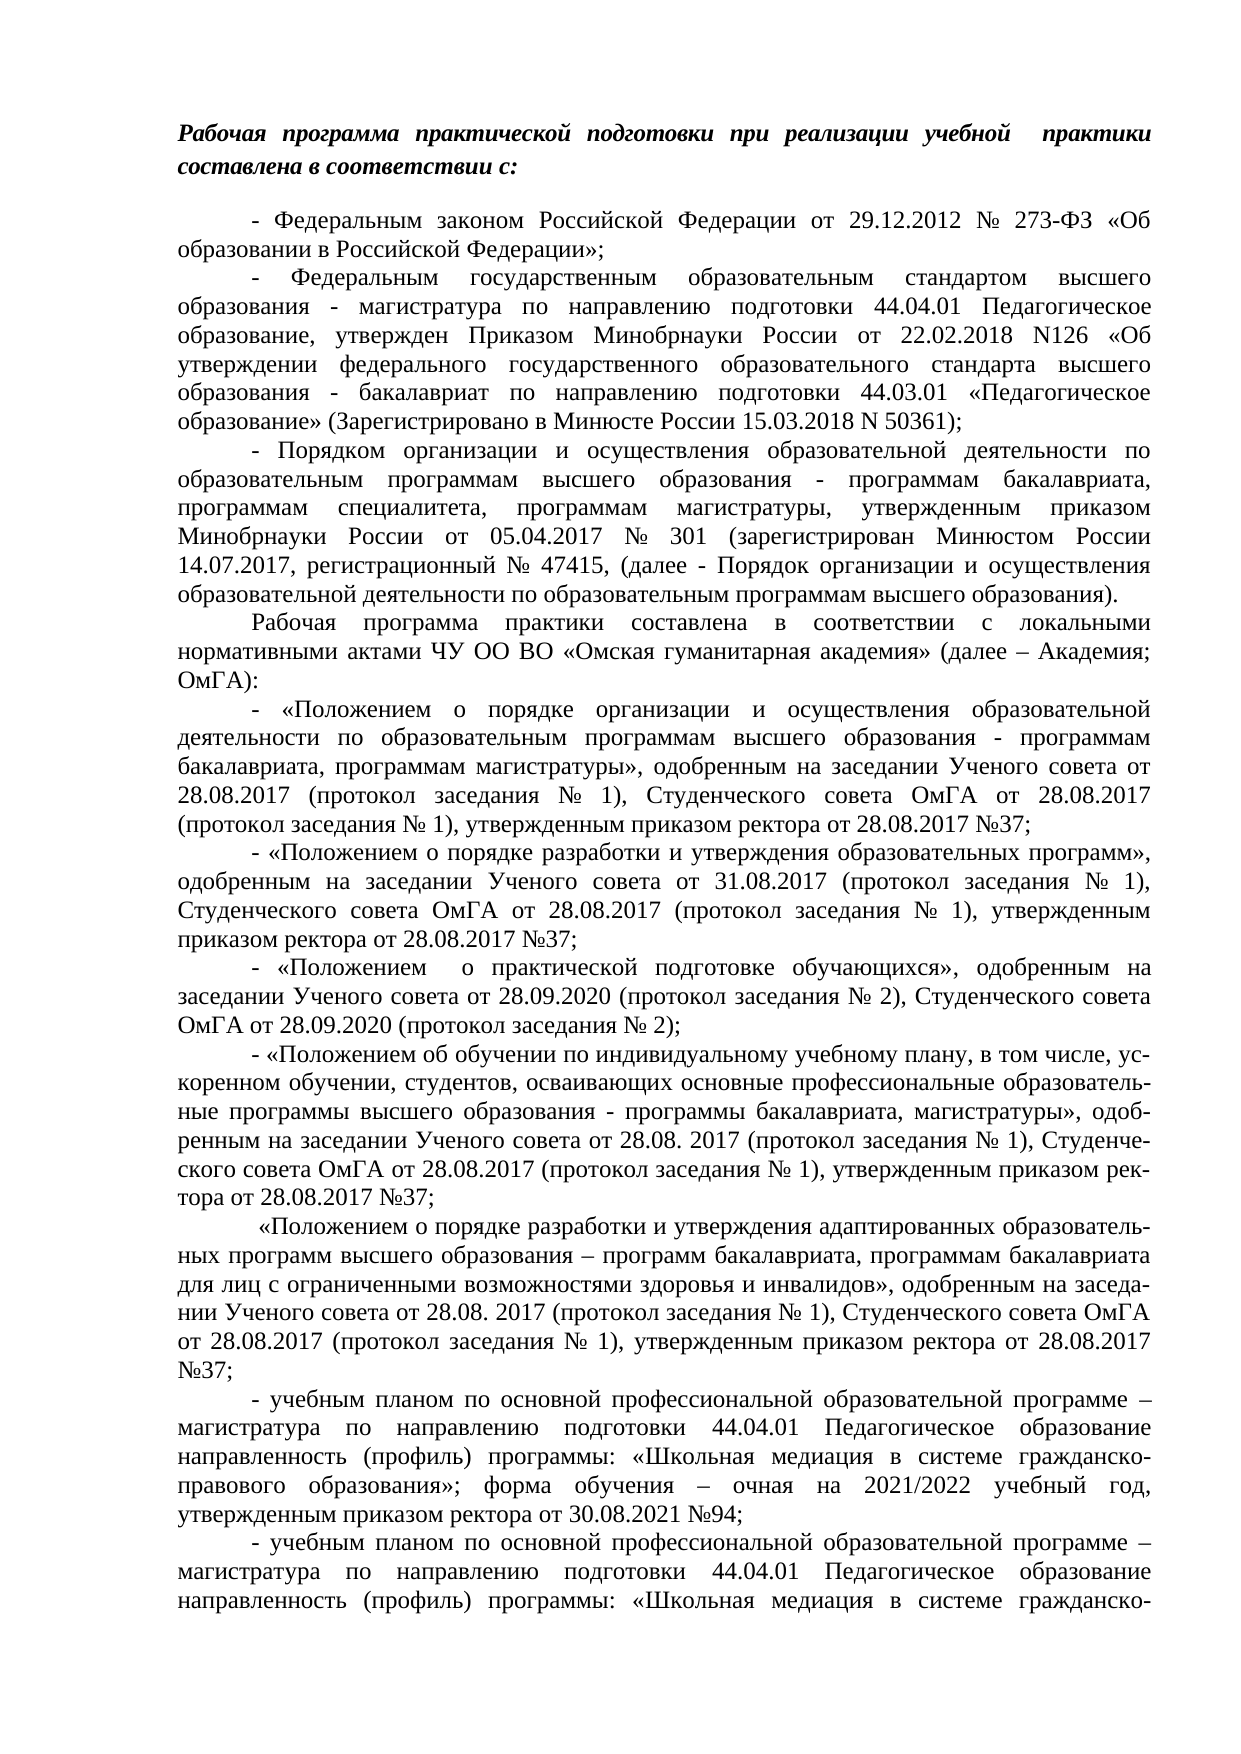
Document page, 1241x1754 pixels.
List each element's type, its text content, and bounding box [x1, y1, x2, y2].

text Рабочая программа практической подготовки при реализации учебной практики составлена в соответствии с: [177, 118, 1152, 180]
text «Положением о порядке разработки и утверждения адаптированных образователь-ных программ высшего образования – программ бакалавриата, программам бакалавриата для лиц с ограниченными возможностями здоровья и инвалидов», одобренным на заседа-нии Ученого совета от 28.08. 2017 (протокол заседания № 1), Студенческого совета ОмГА от 28.08.2017 (протокол заседания № 1), утвержденным приказом ректора от 28.08.2017 №37; [177, 1211, 1152, 1384]
text - «Положением о порядке разработки и утверждения образовательных программ», одобренным на заседании Ученого совета от 31.08.2017 (протокол заседания № 1), Студенческого совета ОмГА от 28.08.2017 (протокол заседания № 1), утвержденным приказом ректора от 28.08.2017 №37; [177, 837, 1152, 952]
text - учебным планом по основной профессиональной образовательной программе – магистратура по направлению подготовки 44.04.01 Педагогическое образование направленность (профиль) программы: «Школьная медиация в системе гражданско-правового образования»; форма обучения – очная на 2021/2022 учебный год, утвержденным приказом ректора от 30.08.2021 №94; [177, 1384, 1152, 1527]
text - «Положением об обучении по индивидуальному учебному плану, в том числе, ус-коренном обучении, студентов, осваивающих основные профессиональные образователь-ные программы высшего образования - программы бакалавриата, магистратуры», одоб-ренным на заседании Ученого совета от 28.08. 2017 (протокол заседания № 1), Студенче-ского совета ОмГА от 28.08.2017 (протокол заседания № 1), утвержденным приказом рек-тора от 28.08.2017 №37; [177, 1039, 1152, 1211]
text - Федеральным законом Российской Федерации от 29.12.2012 № 273-ФЗ «Об образовании в Российской Федерации»; [177, 205, 1152, 262]
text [177, 1527, 1152, 1614]
text - Порядком организации и осуществления образовательной деятельности по образовательным программам высшего образования - программам бакалавриата, программам специалитета, программам магистратуры, утвержденным приказом Минобрнауки России от 05.04.2017 № 301 (зарегистрирован Минюстом России 14.07.2017, регистрационный № 47415, (далее - Порядок организации и осуществления образовательной деятельности по образовательным программам высшего образования). [177, 435, 1152, 607]
text Рабочая программа практики составлена в соответствии с локальными нормативными актами ЧУ ОО ВО «Омская гуманитарная академия» (далее – Академия; ОмГА): [177, 607, 1152, 694]
text - Федеральным государственным образовательным стандартом высшего образования - магистратура по направлению подготовки 44.04.01 Педагогическое образование, утвержден Приказом Минобрнауки России от 22.02.2018 N126 «Об утверждении федерального государственного образовательного стандарта высшего образования - бакалавриат по направлению подготовки 44.03.01 «Педагогическое образование» (Зарегистрировано в Минюсте России 15.03.2018 N 50361); [177, 262, 1152, 435]
text - «Положением о практической подготовке обучающихся», одобренным на заседании Ученого совета от 28.09.2020 (протокол заседания № 2), Студенческого совета ОмГА от 28.09.2020 (протокол заседания № 2); [177, 952, 1152, 1039]
text - «Положением о порядке организации и осуществления образовательной деятельности по образовательным программам высшего образования - программам бакалавриата, программам магистратуры», одобренным на заседании Ученого совета от 28.08.2017 (протокол заседания № 1), Студенческого совета ОмГА от 28.08.2017 (протокол заседания № 1), утвержденным приказом ректора от 28.08.2017 №37; [177, 694, 1152, 837]
